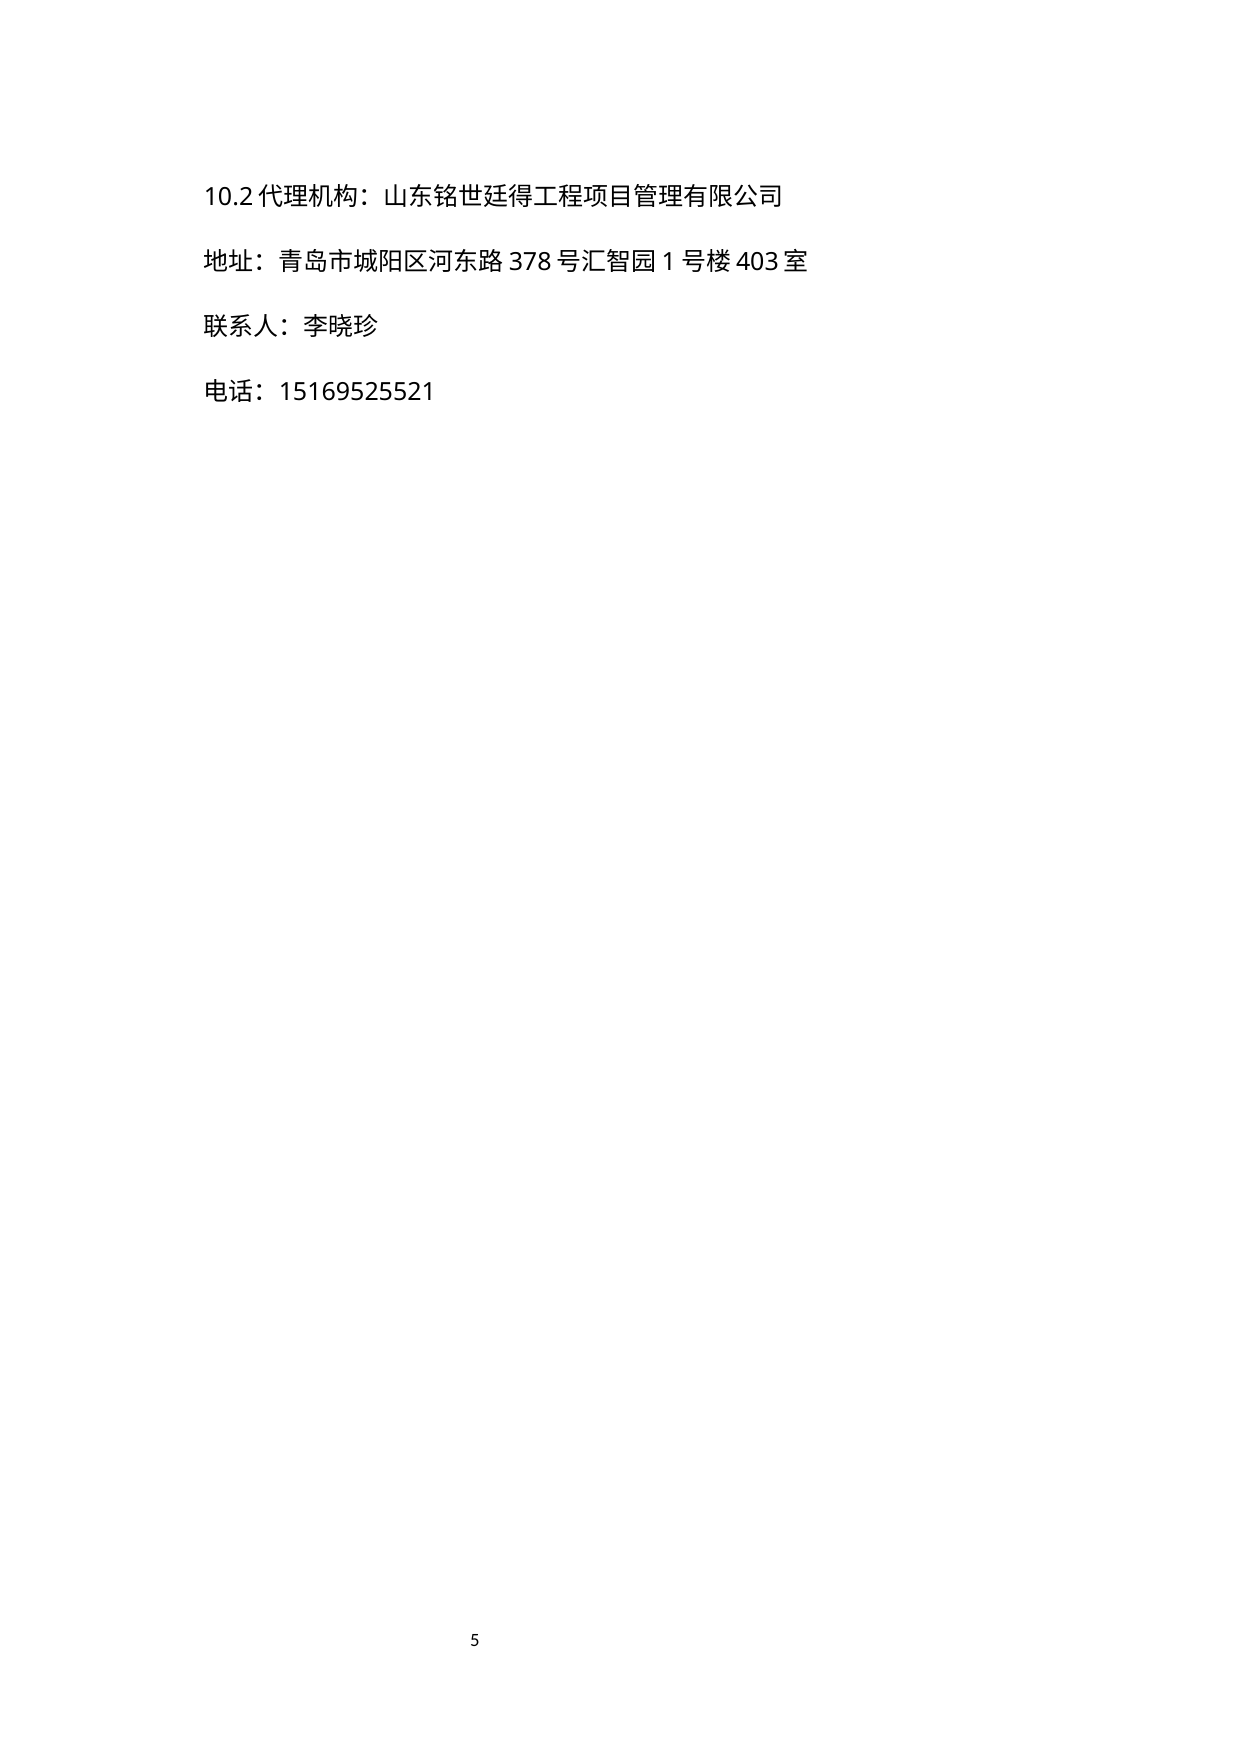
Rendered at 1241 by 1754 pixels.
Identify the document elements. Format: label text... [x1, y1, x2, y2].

text 电话：15169525521 [153, 357, 1087, 422]
text 10.2代理机构：山东铭世廷得工程项目管理有限公司 [153, 162, 1087, 227]
text 地址：青岛市城阳区河东路378号汇智园1号楼403室 [153, 227, 1087, 292]
text 联系人：李晓珍 [153, 292, 1087, 357]
